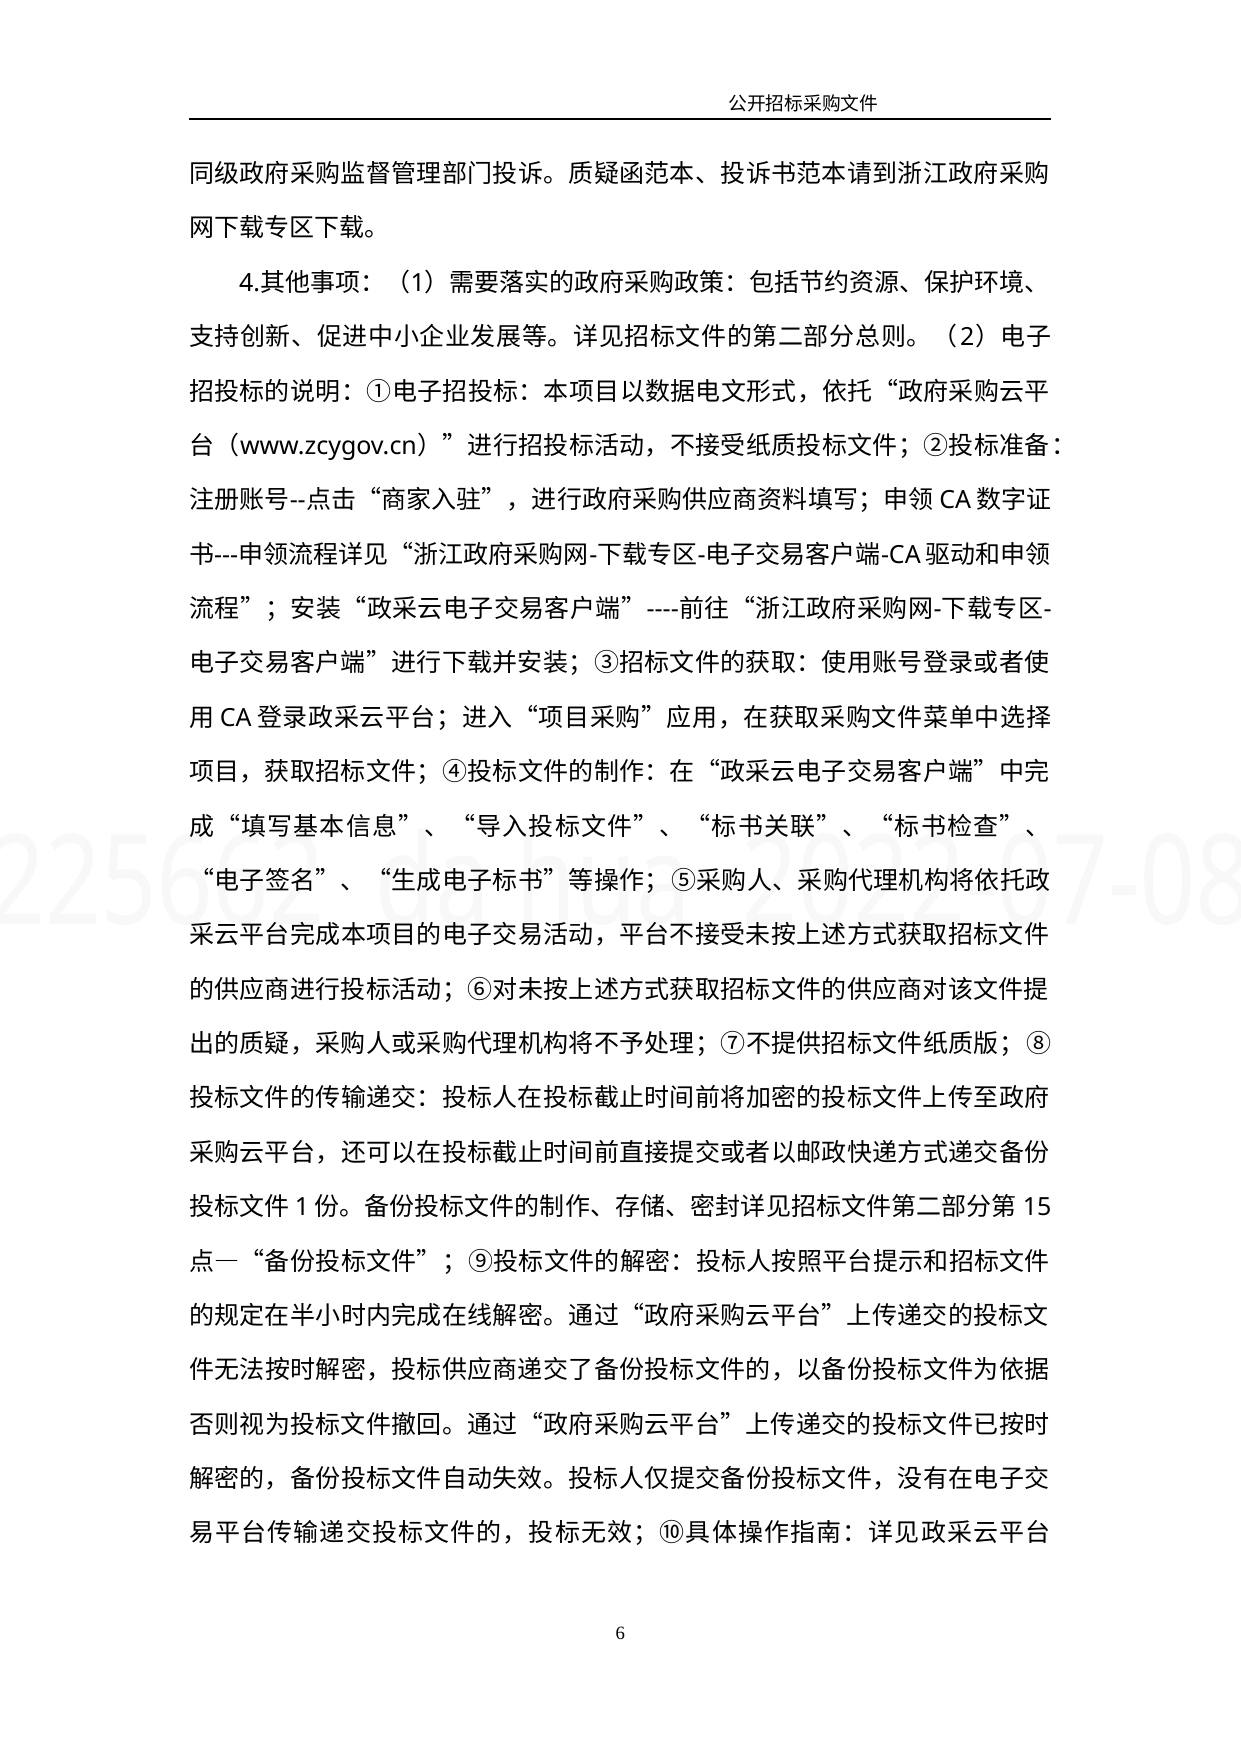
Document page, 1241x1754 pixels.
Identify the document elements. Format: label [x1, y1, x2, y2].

text [189, 262, 1051, 1549]
text [189, 153, 1051, 244]
